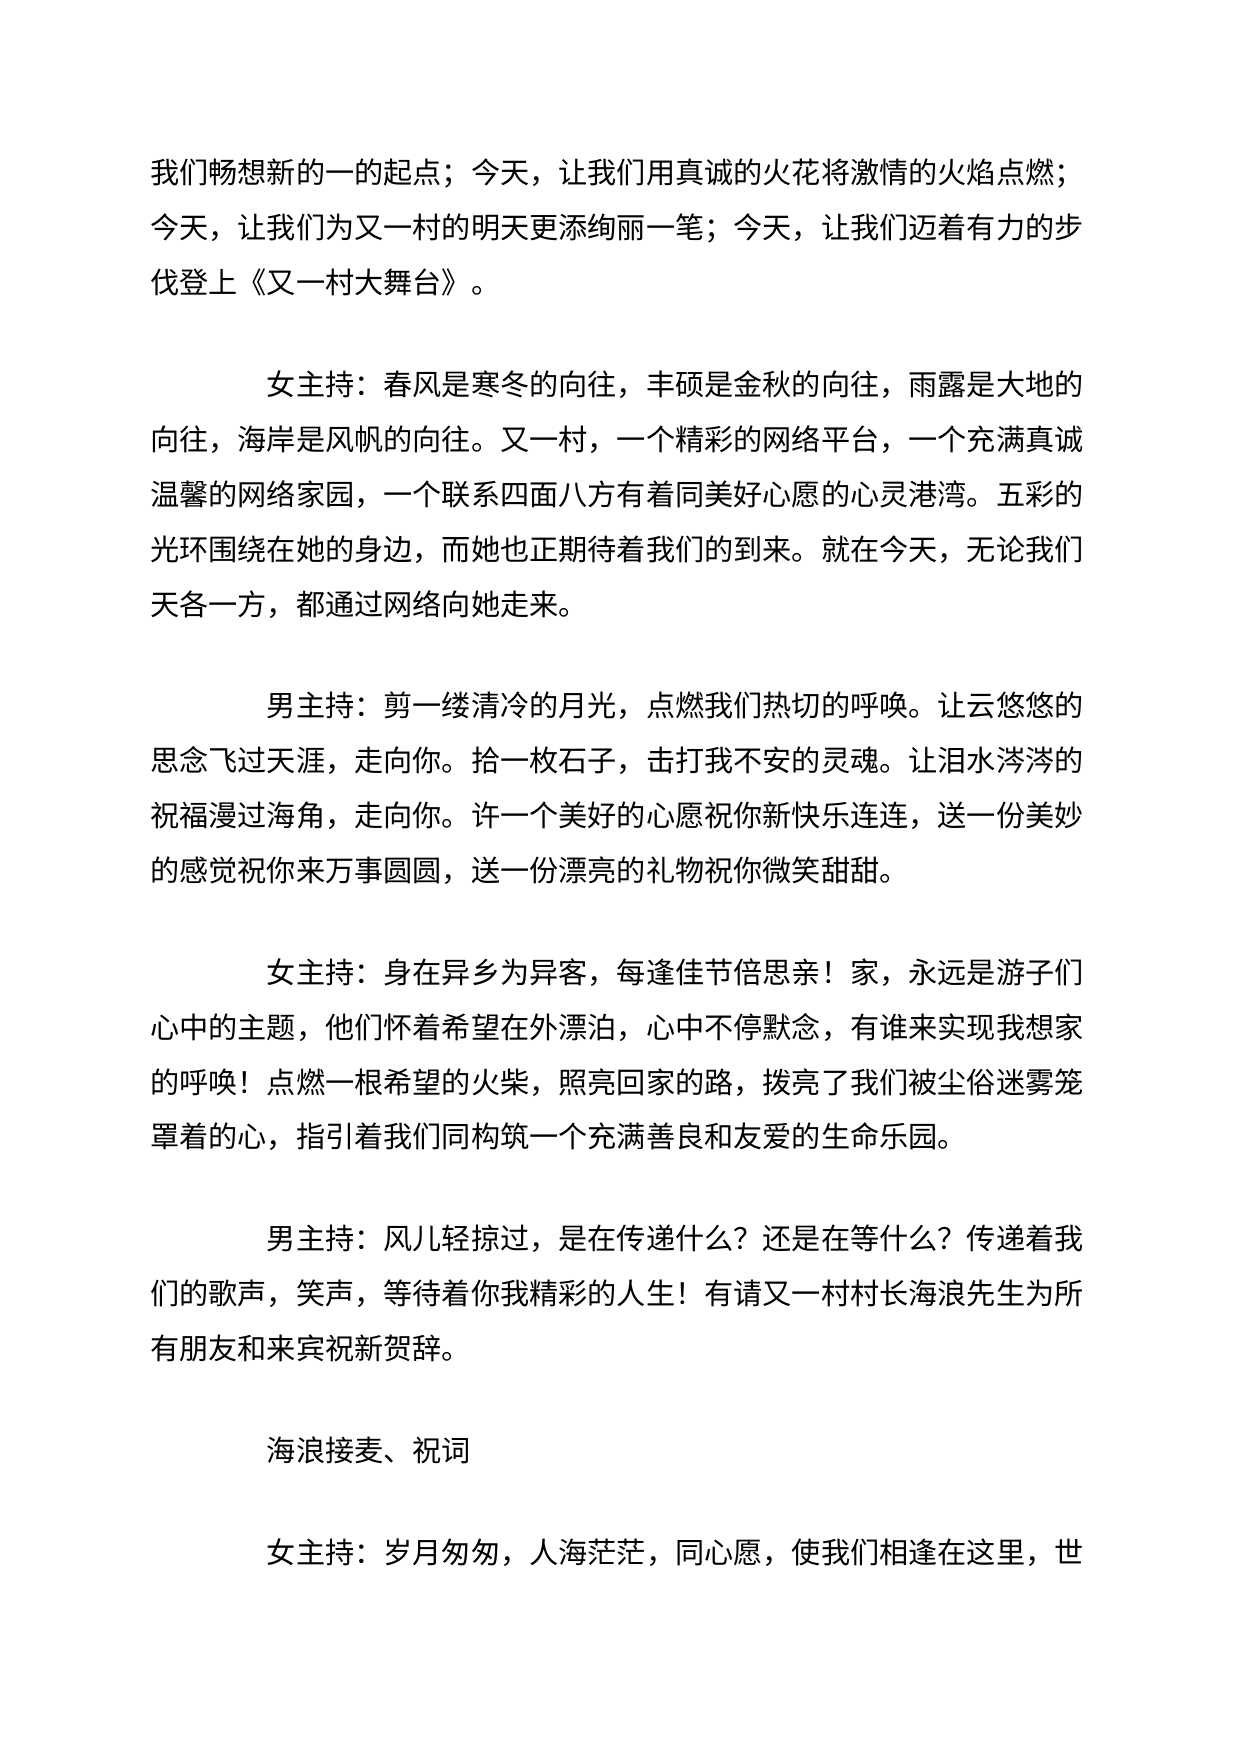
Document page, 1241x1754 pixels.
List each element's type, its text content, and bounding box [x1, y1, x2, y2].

text 海浪接麦、祝词 [150, 1427, 1090, 1470]
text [150, 1529, 1090, 1571]
text 男主持：剪一缕清冷的月光，点燃我们热切的呼唤。让云悠悠的思念飞过天涯，走向你。拾一枚石子，击打我不安的灵魂。让泪水涔涔的祝福漫过海角，走向你。许一个美好的心愿祝你新快乐连连，送一份美妙的感觉祝你来万事圆圆，送一份漂亮的礼物祝你微笑甜甜。 [150, 683, 1090, 890]
text 男主持：风儿轻掠过，是在传递什么？还是在等什么？传递着我们的歌声，笑声，等待着你我精彩的人生！有请又一村村长海浪先生为所有朋友和来宾祝新贺辞。 [150, 1216, 1090, 1368]
text 女主持：身在异乡为异客，每逢佳节倍思亲！家，永远是游子们心中的主题，他们怀着希望在外漂泊，心中不停默念，有谁来实现我想家的呼唤！点燃一根希望的火柴，照亮回家的路，拨亮了我们被尘俗迷雾笼罩着的心，指引着我们同构筑一个充满善良和友爱的生命乐园。 [150, 949, 1090, 1156]
text 女主持：春风是寒冬的向往，丰硕是金秋的向往，雨露是大地的向往，海岸是风帆的向往。又一村，一个精彩的网络平台，一个充满真诚温馨的网络家园，一个联系四面八方有着同美好心愿的心灵港湾。五彩的光环围绕在她的身边，而她也正期待着我们的到来。就在今天，无论我们天各一方，都通过网络向她走来。 [150, 362, 1090, 623]
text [150, 150, 1090, 302]
